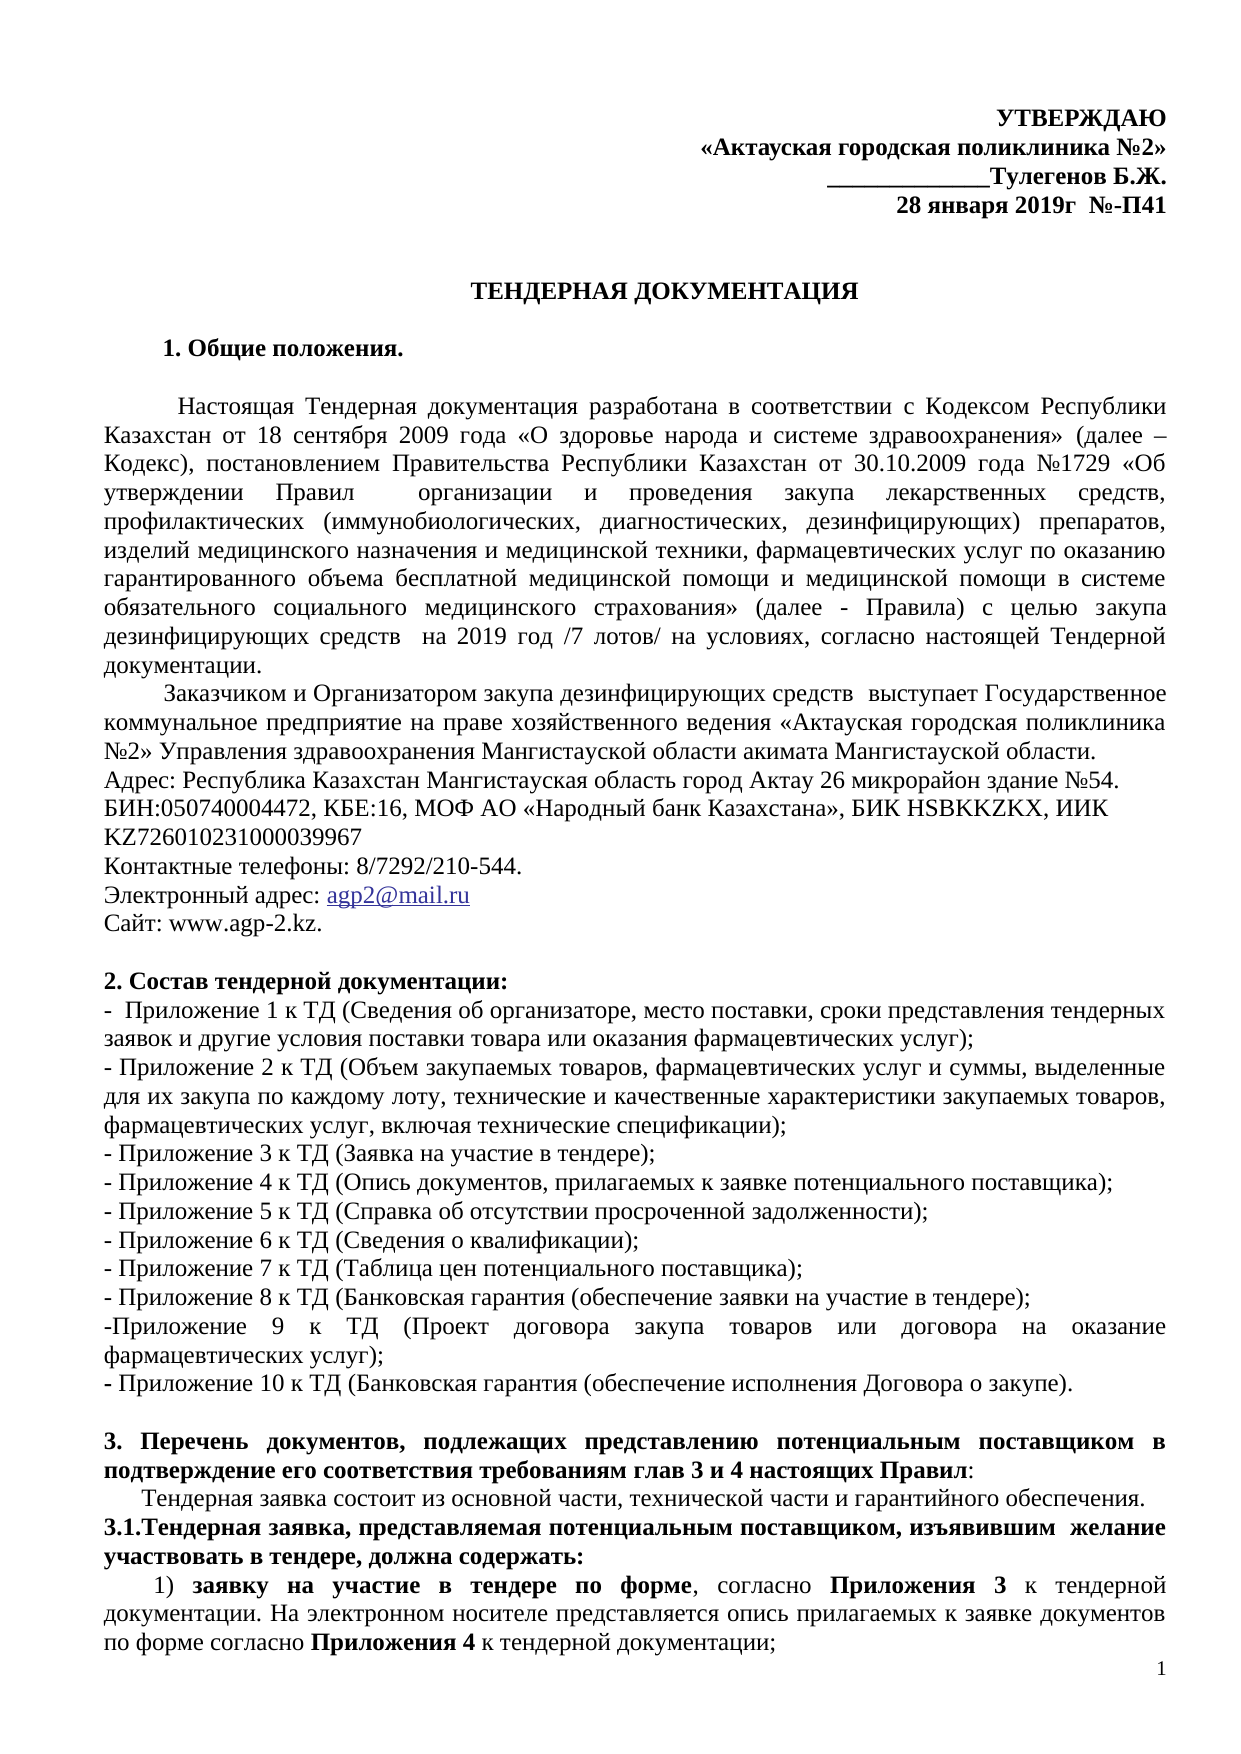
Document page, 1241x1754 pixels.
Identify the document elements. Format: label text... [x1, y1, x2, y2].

text - Приложение 6 к ТД (Сведения о квалификации); [103, 1225, 1167, 1253]
text -Приложение 9 к ТД (Проект договора закупа товаров или договора на оказание фармацевтических услуг); [103, 1311, 1167, 1368]
text - Приложение 2 к ТД (Объем закупаемых товаров, фармацевтических услуг и суммы, выделенные для их закупа по каждому лоту, технические и качественные характеристики закупаемых товаров, фармацевтических услуг, включая технические спецификации); [103, 1052, 1167, 1138]
text - Приложение 10 к ТД (Банковская гарантия (обеспечение исполнения Договора о закупе). [103, 1368, 1167, 1397]
text - Приложение 7 к ТД (Таблица цен потенциального поставщика); [103, 1253, 1167, 1282]
text 1. Общие положения. [103, 333, 1167, 362]
text 2. Состав тендерной документации: [103, 966, 1167, 995]
text - Приложение 5 к ТД (Справка об отсутствии просроченной задолженности); [103, 1196, 1167, 1225]
subtitle УТВЕРЖДАЮ «Актауская городская поликлиника №2» [103, 103, 1167, 161]
text Настоящая Тендерная документация разработана в соответствии с Кодексом Республики Казахстан от 18 сентября 2009 года «О здоровье народа и системе здравоохранения» (далее – Кодекс), постановлением Правительства Республики Казахстан от 30.10.2009 года №1729 «Об утверждении Правил организации и проведения закупа лекарственных средств, профилактических (иммунобиологических, диагностических, дезинфицирующих) препаратов, изделий медицинского назначения и медицинской техники, фармацевтических услуг по оказанию гарантированного объема бесплатной медицинской помощи и медицинской помощи в системе обязательного социального медицинского страхования» (далее - Правила) с целью закупа дезинфицирующих средств на 2019 год /7 лотов/ на условиях, согласно настоящей Тендерной документации. [103, 391, 1167, 678]
text Тендерная заявка состоит из основной части, технической части и гарантийного обеспечения. [103, 1483, 1167, 1512]
text БИН:050740004472, КБЕ:16, МОФ АО «Народный банк Казахстана», БИК HSBKKZKX, ИИК KZ726010231000039967 [103, 793, 1167, 851]
text Адрес: Республика Казахстан Мангистауская область город Актау 26 микрорайон здание №54. [103, 765, 1167, 793]
text ТЕНДЕРНАЯ ДОКУМЕНТАЦИЯ [103, 276, 1167, 305]
text _____________Тулегенов Б.Ж. [103, 161, 1167, 190]
text - Приложение 4 к ТД (Опись документов, прилагаемых к заявке потенциального поставщика); [103, 1167, 1167, 1196]
text Заказчиком и Организатором закупа дезинфицирующих средств выступает Государственное коммунальное предприятие на праве хозяйственного ведения «Актауская городская поликлиника №2» Управления здравоохранения Мангистауской области акимата Мангистауской области. [103, 678, 1167, 765]
text 1) заявку на участие в тендере по форме, согласно Приложения 3 к тендерной документации. На электронном носителе представляется опись прилагаемых к заявке документов по форме согласно Приложения 4 к тендерной документации; [103, 1570, 1167, 1656]
text - Приложение 3 к ТД (Заявка на участие в тендере); [103, 1138, 1167, 1167]
text Электронный адрес: agp2@mail.ru [103, 880, 1167, 908]
text 3.1.Тендерная заявка, представляемая потенциальным поставщиком, изъявившим желание участвовать в тендере, должна содержать: [103, 1512, 1167, 1570]
text Сайт: www.agp-2.kz. [103, 908, 1167, 937]
text - Приложение 1 к ТД (Сведения об организаторе, место поставки, сроки представления тендерных заявок и другие условия поставки товара или оказания фармацевтических услуг); [103, 995, 1167, 1052]
text - Приложение 8 к ТД (Банковская гарантия (обеспечение заявки на участие в тендере); [103, 1282, 1167, 1311]
text Контактные телефоны: 8/7292/210-544. [103, 851, 1167, 880]
text 3. Перечень документов, подлежащих представлению потенциальным поставщиком в подтверждение его соответствия требованиям глав 3 и 4 настоящих Правил: [103, 1426, 1167, 1483]
subtitle 28 января 2019г №-П41 [103, 190, 1167, 218]
